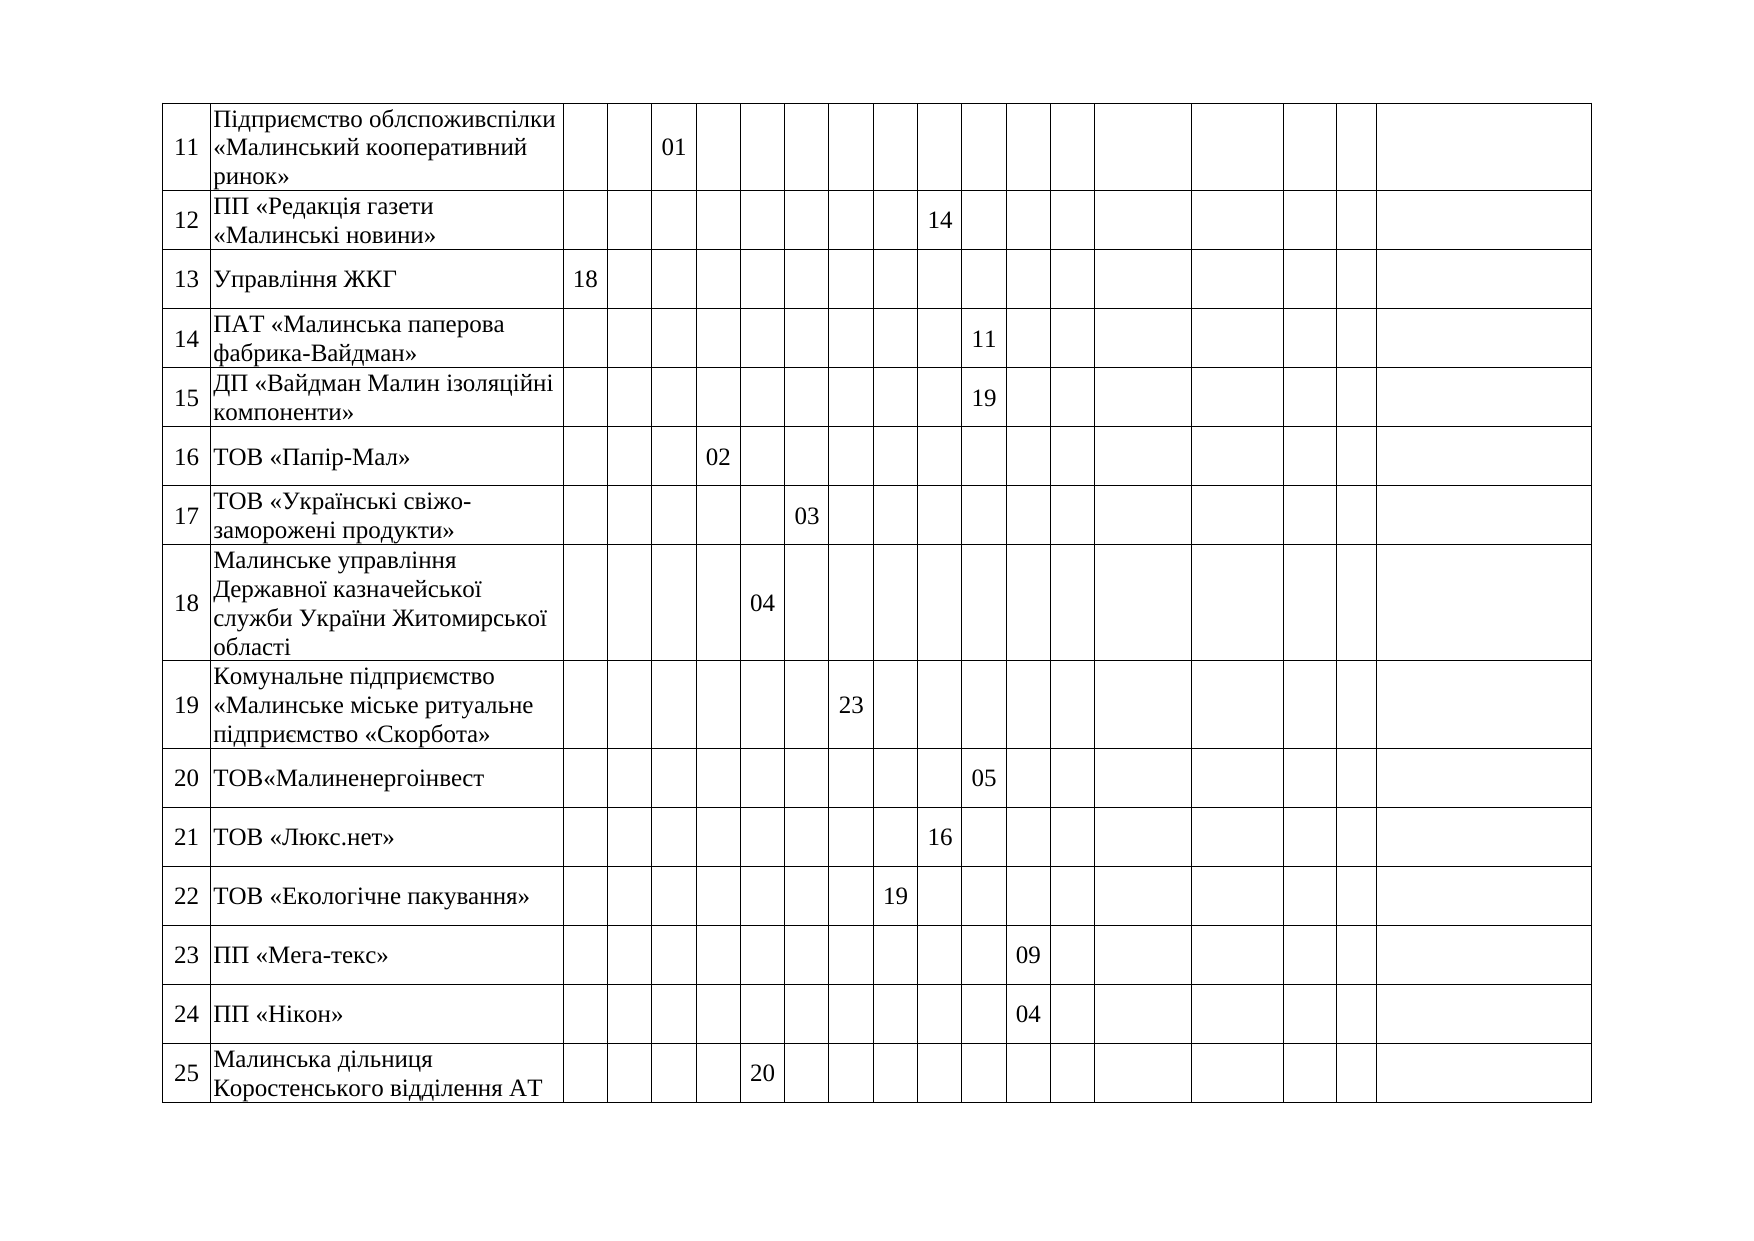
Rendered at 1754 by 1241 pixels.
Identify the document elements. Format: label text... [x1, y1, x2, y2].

table_cell [697, 985, 740, 1043]
table_cell [741, 309, 784, 367]
table_cell 16 [918, 808, 961, 866]
table_cell [741, 926, 784, 984]
table_cell [1192, 867, 1283, 925]
table_cell [1007, 250, 1050, 308]
table_cell [1051, 749, 1094, 807]
table_cell [741, 250, 784, 308]
table_cell [564, 749, 607, 807]
table_cell [652, 661, 696, 748]
table_cell [1337, 104, 1376, 190]
table_cell [1192, 749, 1283, 807]
table_cell [1007, 104, 1050, 190]
table_cell [1192, 926, 1283, 984]
table_cell [564, 867, 607, 925]
table_cell [1284, 808, 1336, 866]
table_cell [829, 368, 873, 426]
table_cell [1095, 486, 1191, 544]
table_cell 03 [785, 486, 828, 544]
table_cell [918, 749, 961, 807]
table_cell [1007, 191, 1050, 249]
table_cell [652, 250, 696, 308]
table_cell [1377, 104, 1591, 190]
table_cell [1337, 545, 1376, 660]
table_cell [1095, 749, 1191, 807]
table_cell [1337, 368, 1376, 426]
table_cell [697, 867, 740, 925]
table_cell [564, 926, 607, 984]
table_cell [608, 1044, 651, 1102]
table_cell [1377, 926, 1591, 984]
table_cell [829, 867, 873, 925]
table_cell [785, 545, 828, 660]
table_cell [1192, 661, 1283, 748]
table_cell [1051, 368, 1094, 426]
table_cell [829, 104, 873, 190]
table_cell [1051, 926, 1094, 984]
table_cell [1337, 486, 1376, 544]
table_cell 04 [741, 545, 784, 660]
table_cell [1095, 985, 1191, 1043]
table_cell [1095, 867, 1191, 925]
table_cell [918, 486, 961, 544]
table_cell [1095, 104, 1191, 190]
table_cell [785, 749, 828, 807]
table_cell [1337, 661, 1376, 748]
table_cell [1192, 808, 1283, 866]
table_cell [652, 1044, 696, 1102]
table_cell 02 [697, 427, 740, 485]
table_cell [874, 250, 917, 308]
table_cell [697, 309, 740, 367]
table_cell [785, 104, 828, 190]
table_cell [1284, 309, 1336, 367]
table_cell 11 [163, 104, 210, 190]
table_cell [564, 368, 607, 426]
table_cell [785, 1044, 828, 1102]
table_cell [1337, 191, 1376, 249]
table_cell [1284, 749, 1336, 807]
table_cell [608, 427, 651, 485]
table_cell [1007, 808, 1050, 866]
table_cell [1007, 368, 1050, 426]
table_cell [785, 661, 828, 748]
table_cell [785, 250, 828, 308]
table_cell Комунальне підприємство «Малинське міське ритуальне підприємство «Скорбота» [211, 661, 563, 748]
table_cell 19 [962, 368, 1006, 426]
table_cell [741, 985, 784, 1043]
table_cell [962, 545, 1006, 660]
table_cell [1095, 545, 1191, 660]
table_cell ПП «Редакція газети «Малинські новини» [211, 191, 563, 249]
table_cell [1095, 427, 1191, 485]
table_cell [962, 867, 1006, 925]
table_cell [829, 1044, 873, 1102]
table_cell [874, 309, 917, 367]
table_cell [1051, 867, 1094, 925]
table_cell [1377, 808, 1591, 866]
table_cell [829, 545, 873, 660]
table_cell 19 [163, 661, 210, 748]
table_cell [608, 104, 651, 190]
table_cell [1284, 661, 1336, 748]
table_cell [962, 486, 1006, 544]
table_cell [652, 867, 696, 925]
table_cell [1095, 309, 1191, 367]
table_cell [918, 309, 961, 367]
table_cell [874, 104, 917, 190]
table_cell ТОВ «Папір-Мал» [211, 427, 563, 485]
table_cell 20 [741, 1044, 784, 1102]
table_cell [608, 486, 651, 544]
table_cell [1007, 867, 1050, 925]
table_cell ТОВ «Екологічне пакування» [211, 867, 563, 925]
table_cell [1192, 104, 1283, 190]
table_cell [918, 368, 961, 426]
table_cell [962, 985, 1006, 1043]
table_cell [608, 309, 651, 367]
table_cell [1337, 808, 1376, 866]
table_cell 04 [1007, 985, 1050, 1043]
table_cell [1192, 486, 1283, 544]
table_cell [1007, 486, 1050, 544]
table_cell [564, 985, 607, 1043]
table_cell 12 [163, 191, 210, 249]
table_cell 18 [564, 250, 607, 308]
table_cell [1007, 661, 1050, 748]
table_cell [829, 749, 873, 807]
table_cell [1337, 427, 1376, 485]
table_cell [874, 1044, 917, 1102]
table_cell [741, 486, 784, 544]
table_cell [1377, 250, 1591, 308]
table_cell ТОВ«Малиненергоінвест [211, 749, 563, 807]
table_cell [1192, 368, 1283, 426]
table_cell [874, 749, 917, 807]
table_cell [874, 808, 917, 866]
table_cell [1284, 867, 1336, 925]
table_cell [874, 191, 917, 249]
table_cell [1051, 661, 1094, 748]
table_cell [652, 486, 696, 544]
table_cell [741, 427, 784, 485]
table_cell [1051, 808, 1094, 866]
table_cell [785, 867, 828, 925]
table_cell [652, 926, 696, 984]
table_cell [1192, 427, 1283, 485]
table_cell [741, 368, 784, 426]
table_cell 23 [163, 926, 210, 984]
table_cell [1377, 191, 1591, 249]
table_cell 09 [1007, 926, 1050, 984]
table_cell [652, 427, 696, 485]
table_cell ПАТ «Малинська паперова фабрика-Вайдман» [211, 309, 563, 367]
table_cell [741, 104, 784, 190]
table_cell [962, 661, 1006, 748]
table_cell [564, 104, 607, 190]
table_cell [918, 1044, 961, 1102]
table_cell [1095, 250, 1191, 308]
table_cell [1192, 1044, 1283, 1102]
table_cell [1284, 486, 1336, 544]
table_cell [652, 191, 696, 249]
table_cell 24 [163, 985, 210, 1043]
table_cell [962, 1044, 1006, 1102]
table_cell [697, 104, 740, 190]
table_cell 14 [163, 309, 210, 367]
table_cell [1377, 309, 1591, 367]
table_cell [652, 808, 696, 866]
table_cell [697, 486, 740, 544]
table_cell [1377, 1044, 1591, 1102]
table_cell 22 [163, 867, 210, 925]
table_cell [564, 1044, 607, 1102]
table_cell 23 [829, 661, 873, 748]
table_cell [741, 749, 784, 807]
table_cell [1095, 191, 1191, 249]
table_cell [608, 926, 651, 984]
table_cell [874, 985, 917, 1043]
table_cell [785, 926, 828, 984]
table_cell [1284, 368, 1336, 426]
table_cell [1051, 191, 1094, 249]
table_cell [697, 1044, 740, 1102]
table_cell [1051, 309, 1094, 367]
table_cell [918, 545, 961, 660]
table_cell [785, 309, 828, 367]
table_cell [918, 867, 961, 925]
table_cell [829, 926, 873, 984]
table_cell [697, 368, 740, 426]
table_cell [1377, 427, 1591, 485]
table_cell [1192, 250, 1283, 308]
table_cell [564, 545, 607, 660]
table_cell [1095, 661, 1191, 748]
table_cell [1192, 309, 1283, 367]
table_cell [829, 427, 873, 485]
table_cell [1095, 926, 1191, 984]
table_cell [1377, 486, 1591, 544]
table_cell [918, 427, 961, 485]
table_cell 18 [163, 545, 210, 660]
table_cell [1051, 486, 1094, 544]
table_cell [564, 309, 607, 367]
table_cell [697, 926, 740, 984]
table_cell [608, 191, 651, 249]
table_cell [1377, 368, 1591, 426]
table_cell [1337, 250, 1376, 308]
table_cell [1007, 545, 1050, 660]
table_cell 14 [918, 191, 961, 249]
table_cell [1007, 309, 1050, 367]
table_cell 20 [163, 749, 210, 807]
table_cell [785, 191, 828, 249]
table_cell [874, 368, 917, 426]
table_cell [918, 250, 961, 308]
table_cell [1051, 427, 1094, 485]
table_cell [785, 808, 828, 866]
table_cell [608, 250, 651, 308]
table_cell ТОВ «Українські свіжо-заморожені продукти» [211, 486, 563, 544]
table_cell [652, 545, 696, 660]
table_cell [1337, 1044, 1376, 1102]
table_cell ДП «Вайдман Малин ізоляційні компоненти» [211, 368, 563, 426]
table_cell [785, 427, 828, 485]
table_cell [1051, 985, 1094, 1043]
table_cell [1377, 545, 1591, 660]
table_cell [564, 808, 607, 866]
table_cell [608, 808, 651, 866]
table_cell [564, 427, 607, 485]
table_cell Підприємство облспоживспілки «Малинський кооперативний ринок» [211, 104, 563, 190]
table_cell 17 [163, 486, 210, 544]
table_cell [1284, 545, 1336, 660]
table_cell [829, 808, 873, 866]
table_cell [608, 985, 651, 1043]
table_cell 25 [163, 1044, 210, 1102]
table_cell [1284, 1044, 1336, 1102]
table_cell [962, 104, 1006, 190]
table_cell 05 [962, 749, 1006, 807]
table_cell [1337, 749, 1376, 807]
table_cell [1337, 309, 1376, 367]
table_cell [1337, 926, 1376, 984]
table_cell [874, 545, 917, 660]
table_cell [1192, 545, 1283, 660]
table_cell [564, 191, 607, 249]
table_cell [1284, 191, 1336, 249]
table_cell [211, 1044, 563, 1102]
table_cell [1337, 985, 1376, 1043]
table_cell [608, 661, 651, 748]
table_cell [1095, 808, 1191, 866]
table_cell [1284, 250, 1336, 308]
table_cell [829, 309, 873, 367]
table_cell [564, 661, 607, 748]
table_cell [608, 867, 651, 925]
table_cell [741, 661, 784, 748]
table_cell [829, 985, 873, 1043]
table_cell [697, 749, 740, 807]
table_cell [1051, 250, 1094, 308]
table_cell [1337, 867, 1376, 925]
table_cell 15 [163, 368, 210, 426]
table_cell 01 [652, 104, 696, 190]
table_cell [1377, 985, 1591, 1043]
table_cell [652, 749, 696, 807]
table_cell [962, 427, 1006, 485]
table_cell [1284, 104, 1336, 190]
table_cell [564, 486, 607, 544]
table_cell [741, 191, 784, 249]
table_cell [697, 545, 740, 660]
table_cell [829, 486, 873, 544]
table_cell [1007, 427, 1050, 485]
table_cell [652, 309, 696, 367]
table_cell [608, 545, 651, 660]
table_cell [962, 808, 1006, 866]
table_cell [1051, 104, 1094, 190]
table_cell [874, 661, 917, 748]
table_cell [1095, 1044, 1191, 1102]
table_cell [741, 808, 784, 866]
table_cell [697, 191, 740, 249]
table_cell [829, 250, 873, 308]
table_cell 13 [163, 250, 210, 308]
table_cell 21 [163, 808, 210, 866]
table_cell 11 [962, 309, 1006, 367]
table_cell [741, 867, 784, 925]
table_cell [874, 926, 917, 984]
table_cell [1095, 368, 1191, 426]
table_cell ПП «Нікон» [211, 985, 563, 1043]
table_cell [962, 926, 1006, 984]
table_cell ПП «Мега-текс» [211, 926, 563, 984]
table_cell [608, 749, 651, 807]
table_cell [608, 368, 651, 426]
table_cell [1192, 191, 1283, 249]
table_cell 16 [163, 427, 210, 485]
table_cell [697, 250, 740, 308]
table_cell [962, 250, 1006, 308]
table_cell [1377, 661, 1591, 748]
table_cell [874, 427, 917, 485]
table_cell [918, 926, 961, 984]
table_cell [962, 191, 1006, 249]
table_cell 19 [874, 867, 917, 925]
table_cell [697, 808, 740, 866]
table_cell Управління ЖКГ [211, 250, 563, 308]
table_cell [1192, 985, 1283, 1043]
table_cell [785, 985, 828, 1043]
table_cell [652, 985, 696, 1043]
table_cell [1007, 1044, 1050, 1102]
table_cell [1284, 926, 1336, 984]
table_cell [829, 191, 873, 249]
table_cell [785, 368, 828, 426]
table_cell [1377, 867, 1591, 925]
table_cell [1051, 545, 1094, 660]
table_cell [1284, 427, 1336, 485]
table_cell [1284, 985, 1336, 1043]
table_cell [918, 104, 961, 190]
table_cell [1007, 749, 1050, 807]
table_cell [652, 368, 696, 426]
table_cell [1051, 1044, 1094, 1102]
table_cell [1377, 749, 1591, 807]
table_cell [697, 661, 740, 748]
table_cell [874, 486, 917, 544]
table_cell ТОВ «Люкс.нет» [211, 808, 563, 866]
table_cell [918, 661, 961, 748]
table_cell [918, 985, 961, 1043]
table_cell Малинське управління Державної казначейської служби України Житомирської області [211, 545, 563, 660]
